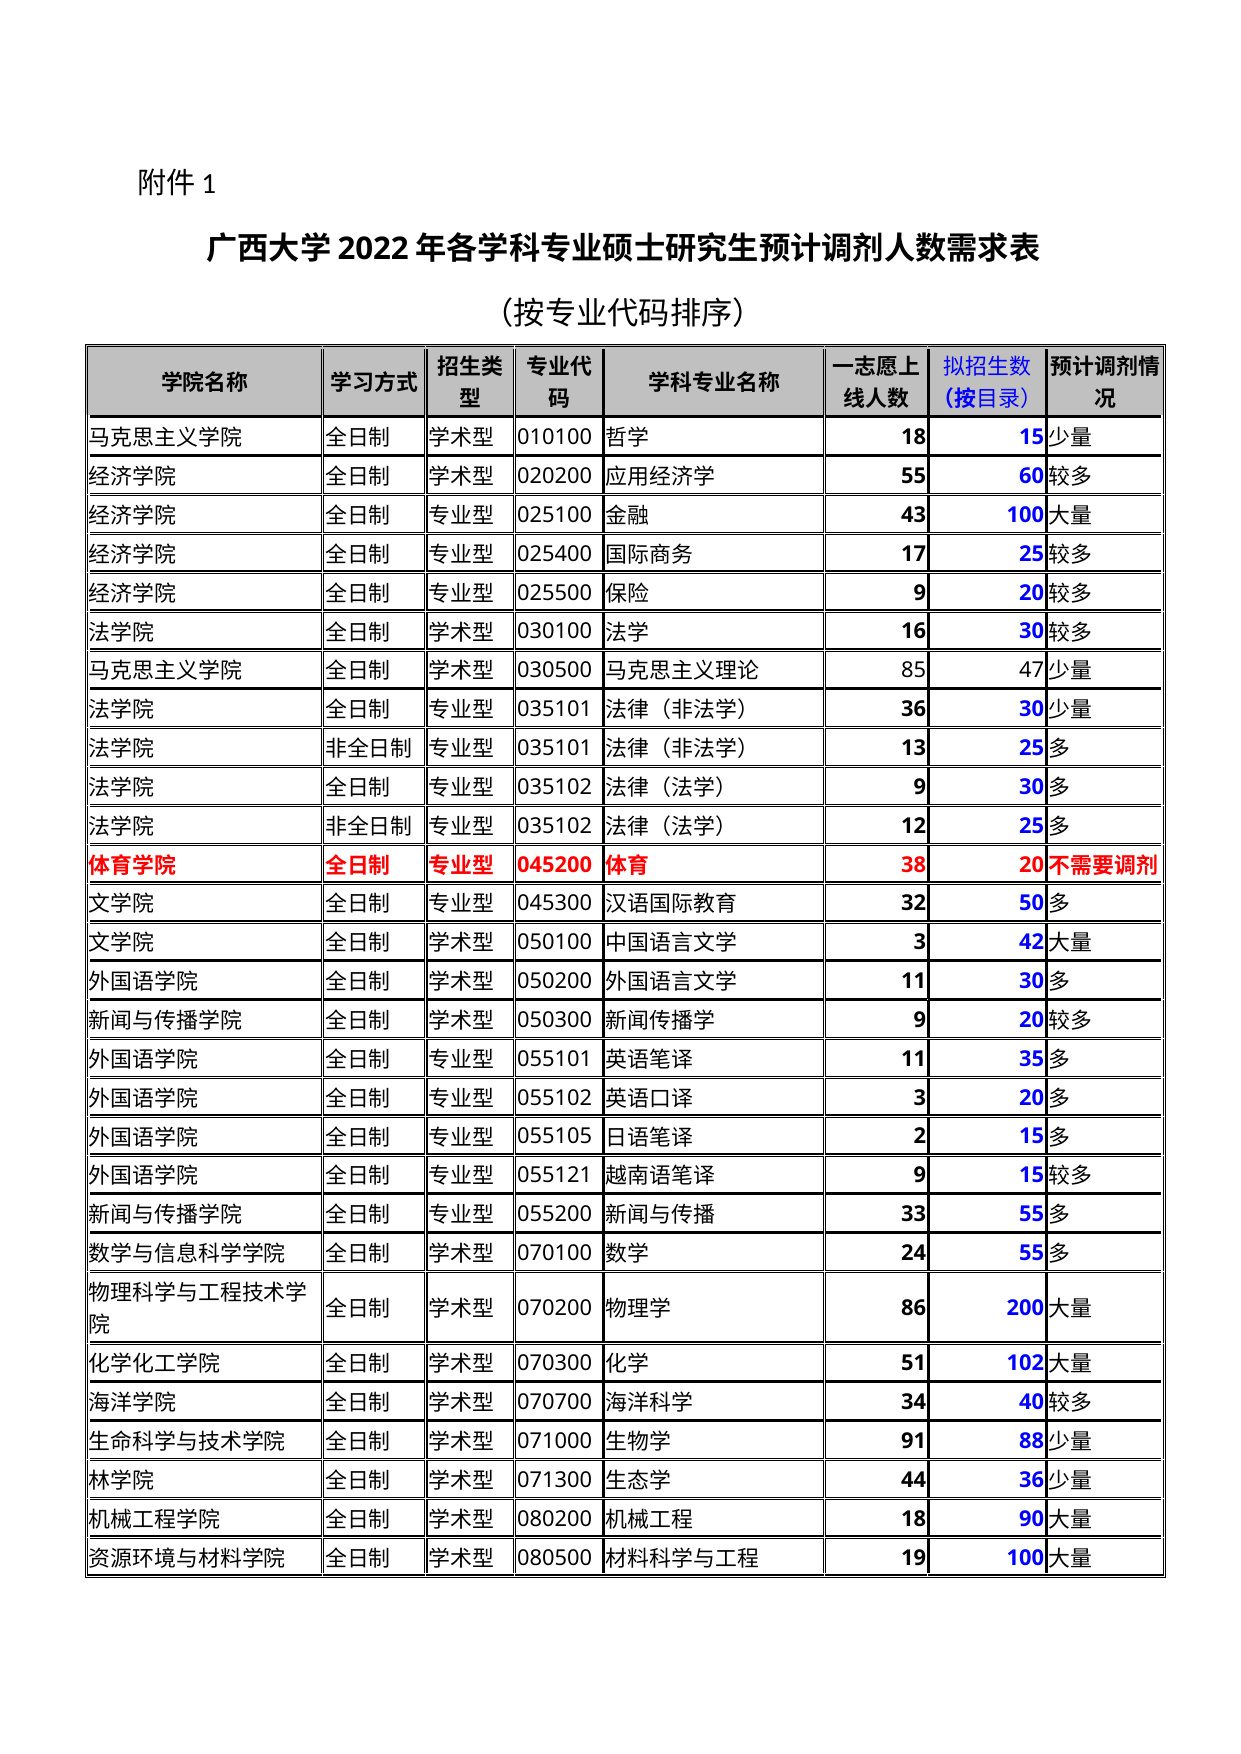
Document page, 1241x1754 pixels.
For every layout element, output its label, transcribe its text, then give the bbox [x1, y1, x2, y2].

table_cell 47 [930, 652, 1045, 687]
table_cell 专业型 [428, 1079, 513, 1114]
table_cell 金融 [605, 496, 823, 532]
table_cell 多 [1046, 1037, 1164, 1076]
table_cell 055121 [516, 1157, 602, 1192]
table_cell 法学院 [88, 687, 321, 726]
table_cell 全日制 [324, 846, 424, 881]
table_cell 9 [826, 768, 927, 803]
table_cell 全日制 [324, 1383, 424, 1419]
table_cell 学术型 [428, 924, 513, 959]
table_cell 专业型 [428, 885, 513, 920]
table_cell 法学院 [88, 804, 321, 842]
table_cell 030500 [516, 652, 602, 687]
table_cell 102 [930, 1345, 1045, 1380]
table_cell 新闻与传播学院 [86, 998, 321, 1037]
table_cell 36 [930, 1461, 1045, 1497]
table_cell 51 [826, 1345, 927, 1380]
table_cell 全日制 [324, 885, 424, 920]
table_cell 马克思主义学院 [88, 415, 321, 454]
table_cell 40 [930, 1383, 1045, 1419]
table_cell 多 [1048, 1192, 1163, 1231]
table_cell 17 [826, 535, 927, 570]
table_header 学院名称 [88, 347, 323, 415]
table_cell 60 [930, 457, 1045, 493]
table_cell 不需要调剂 [1048, 843, 1163, 881]
table_cell 34 [826, 1383, 927, 1419]
table_cell 35 [930, 1040, 1045, 1076]
table_cell 全日制 [324, 690, 424, 726]
table_cell 林学院 [86, 1458, 323, 1497]
table_cell 学术型 [426, 1539, 514, 1574]
table_cell 专业型 [428, 729, 513, 765]
table_cell 英语笔译 [605, 1040, 823, 1076]
table_cell 经济学院 [86, 532, 323, 570]
table_cell 070100 [516, 1234, 602, 1270]
table_cell 生物学 [605, 1422, 823, 1458]
table_cell 专业型 [428, 846, 513, 881]
table_cell 越南语笔译 [605, 1157, 823, 1192]
table_cell 多 [1048, 959, 1163, 998]
table_cell 资源环境与材料学院 [88, 1535, 323, 1574]
table_cell 学术型 [428, 1234, 513, 1270]
table_cell 较多 [1048, 1380, 1163, 1419]
table_cell 学术型 [428, 1422, 513, 1458]
table_cell 专业型 [428, 1040, 513, 1076]
table_cell 少量 [1048, 648, 1163, 687]
table_cell 18 [826, 418, 927, 454]
table_cell 非全日制 [324, 807, 424, 842]
table_cell 外国语学院 [86, 1076, 323, 1114]
table_cell 050300 [516, 1001, 602, 1037]
table_cell 专业型 [428, 807, 513, 842]
table_cell 生态学 [605, 1461, 823, 1497]
table_cell 多 [1048, 881, 1163, 920]
table_cell 全日制 [324, 1273, 424, 1341]
table_cell 15 [930, 1157, 1045, 1192]
table_cell 020200 [516, 457, 602, 493]
table_cell 25 [930, 729, 1045, 765]
table_cell 11 [826, 1040, 927, 1076]
table_cell 多 [1048, 1114, 1163, 1153]
table_cell 全日制 [324, 1157, 424, 1192]
table_cell 机械工程学院 [86, 1497, 323, 1535]
text 广西大学2022年各学科专业硕士研究生预计调剂人数需求表 （按专业代码排序） [130, 214, 1116, 344]
table_cell 071000 [516, 1422, 602, 1458]
table_cell 36 [826, 690, 927, 726]
table_cell 全日制 [324, 1500, 424, 1535]
table_cell 较多 [1048, 1153, 1163, 1192]
table_cell 材料科学与工程 [603, 1539, 825, 1574]
table_cell 数学与信息科学学院 [88, 1231, 321, 1270]
table_cell 学术型 [428, 1345, 513, 1380]
table_cell 外国语学院 [88, 1114, 321, 1153]
table_header 学习方式 [323, 345, 426, 415]
table_cell 045200 [516, 846, 602, 881]
table_cell 全日制 [324, 457, 424, 493]
table_cell 全日制 [324, 652, 424, 687]
table_cell 体育学院 [88, 843, 321, 881]
table_cell 035101 [516, 690, 602, 726]
table_cell 专业型 [428, 496, 513, 532]
table_cell 少量 [1048, 1419, 1163, 1458]
table_cell 18 [826, 1500, 927, 1535]
table_cell 24 [826, 1234, 927, 1270]
table_cell 学术型 [428, 1383, 513, 1419]
table_cell 多 [1046, 1076, 1164, 1114]
table_cell 文学院 [88, 920, 321, 959]
table_cell 85 [826, 652, 927, 687]
table_cell 035102 [516, 807, 602, 842]
table_cell 专业型 [428, 1118, 513, 1153]
table_cell 多 [1048, 804, 1163, 842]
table_cell 42 [930, 924, 1045, 959]
table_cell 物理科学与工程技术学院 [86, 1270, 323, 1341]
table_cell 30 [930, 962, 1045, 998]
table_cell 新闻与传播学院 [88, 1192, 321, 1231]
table_cell 生命科学与技术学院 [88, 1419, 321, 1458]
table_cell 经济学院 [86, 493, 323, 532]
table_cell 英语口译 [605, 1079, 823, 1114]
table_cell 大量 [1046, 1270, 1164, 1341]
table_cell 43 [826, 496, 927, 532]
table_cell 全日制 [324, 1195, 424, 1231]
table_cell 045300 [516, 885, 602, 920]
table_cell 38 [826, 846, 927, 881]
table_cell 全日制 [324, 924, 424, 959]
table_cell 全日制 [324, 613, 424, 648]
table_cell 海洋科学 [605, 1383, 823, 1419]
table_cell 法学院 [86, 765, 323, 803]
table_cell 少量 [1046, 1458, 1164, 1497]
table_cell 035102 [516, 768, 602, 803]
table_cell 大量 [1046, 493, 1164, 532]
table_cell 025100 [516, 496, 602, 532]
table_cell 9 [826, 1157, 927, 1192]
table_cell 055101 [516, 1040, 602, 1076]
table_cell 全日制 [324, 1461, 424, 1497]
table_cell 20 [930, 846, 1045, 881]
table_cell 海洋学院 [88, 1380, 321, 1419]
table_cell 保险 [605, 574, 823, 609]
table_cell 030100 [516, 613, 602, 648]
table_cell 法学 [605, 613, 823, 648]
table_cell 全日制 [324, 1118, 424, 1153]
table_cell 少量 [1048, 415, 1163, 454]
table_cell 11 [826, 962, 927, 998]
table_cell 物理学 [605, 1273, 823, 1341]
table_cell 080500 [515, 1539, 603, 1574]
table_cell 200 [930, 1273, 1045, 1341]
table_cell 少量 [1048, 687, 1163, 726]
table_cell 日语笔译 [605, 1118, 823, 1153]
table_cell 学术型 [428, 1001, 513, 1037]
table_cell 全日制 [324, 1345, 424, 1380]
table_cell 化学 [605, 1345, 823, 1380]
table_cell 035101 [516, 729, 602, 765]
table_cell 070200 [516, 1273, 602, 1341]
table_cell 大量 [1048, 1341, 1163, 1380]
table_cell 专业型 [428, 535, 513, 570]
table_cell 专业型 [428, 574, 513, 609]
table_cell 学术型 [428, 1273, 513, 1341]
table_cell 050100 [516, 924, 602, 959]
table_cell 大量 [1046, 1535, 1163, 1574]
table_cell 055102 [516, 1079, 602, 1114]
table_cell 91 [826, 1422, 927, 1458]
table_cell 学术型 [428, 1461, 513, 1497]
table_cell 较多 [1048, 570, 1163, 609]
table_cell 全日制 [324, 768, 424, 803]
table_cell 专业型 [428, 690, 513, 726]
table_cell 应用经济学 [605, 457, 823, 493]
table_cell 全日制 [323, 1535, 426, 1574]
table_cell 86 [826, 1273, 927, 1341]
table_cell 080200 [516, 1500, 602, 1535]
table_cell 学术型 [428, 962, 513, 998]
table_cell 经济学院 [88, 570, 321, 609]
table_cell 16 [826, 613, 927, 648]
table_cell 新闻传播学 [605, 1001, 823, 1037]
table_cell 学术型 [428, 418, 513, 454]
table_header 学科专业名称 [603, 347, 825, 415]
table_cell 15 [930, 418, 1045, 454]
table_cell 55 [826, 457, 927, 493]
table_cell 9 [826, 574, 927, 609]
table_cell 071300 [516, 1461, 602, 1497]
table_cell 55 [930, 1234, 1045, 1270]
table_cell 20 [930, 1079, 1045, 1114]
table_cell 中国语言文学 [605, 924, 823, 959]
table_cell 非全日制 [324, 729, 424, 765]
table_cell 数学 [605, 1234, 823, 1270]
table_cell 大量 [1046, 1497, 1164, 1535]
table_cell 55 [930, 1195, 1045, 1231]
table_cell 15 [930, 1118, 1045, 1153]
table_cell 法学院 [88, 609, 321, 648]
table_cell 19 [825, 1539, 928, 1574]
table_cell 外国语言文学 [605, 962, 823, 998]
table_cell 20 [930, 574, 1045, 609]
table_cell 025400 [516, 535, 602, 570]
table_cell 055200 [516, 1195, 602, 1231]
table_cell 法学院 [86, 726, 323, 765]
table_cell 050200 [516, 962, 602, 998]
table_cell 全日制 [324, 535, 424, 570]
table_cell 100 [930, 496, 1045, 532]
table_cell 外国语学院 [86, 1037, 323, 1076]
table_cell 专业型 [428, 768, 513, 803]
table_cell 较多 [1046, 532, 1164, 570]
table_cell 学术型 [428, 613, 513, 648]
table_cell 全日制 [324, 1234, 424, 1270]
table_cell 文学院 [88, 881, 321, 920]
table_cell 50 [930, 885, 1045, 920]
table_cell 新闻与传播 [605, 1195, 823, 1231]
table_cell 多 [1048, 1231, 1163, 1270]
table_cell 哲学 [605, 418, 823, 454]
table_cell 100 [928, 1539, 1046, 1574]
table_cell 经济学院 [88, 454, 321, 493]
table_cell 全日制 [324, 962, 424, 998]
table_cell 较多 [1048, 998, 1164, 1037]
table_cell 全日制 [324, 574, 424, 609]
table_cell 法律（非法学） [605, 729, 823, 765]
table_cell 全日制 [324, 1040, 424, 1076]
table_cell 法律（法学） [605, 768, 823, 803]
table_cell 13 [826, 729, 927, 765]
table_cell 学术型 [428, 652, 513, 687]
table_cell 马克思主义学院 [88, 648, 321, 687]
text 附件1 [130, 149, 1116, 214]
table_cell 体育 [605, 846, 823, 881]
table_cell 外国语学院 [88, 959, 321, 998]
table_cell 国际商务 [605, 535, 823, 570]
table_cell 070300 [516, 1345, 602, 1380]
table_cell 多 [1046, 726, 1164, 765]
table_cell 法律（非法学） [605, 690, 823, 726]
table_cell 20 [930, 1001, 1045, 1037]
table_cell 30 [930, 768, 1045, 803]
table_cell 机械工程 [605, 1500, 823, 1535]
table_cell 多 [1046, 765, 1164, 803]
table_cell 25 [930, 807, 1045, 842]
table_cell 全日制 [324, 496, 424, 532]
table_cell 大量 [1048, 920, 1163, 959]
table_cell 全日制 [324, 1001, 424, 1037]
table_cell 化学化工学院 [88, 1341, 321, 1380]
table_cell 专业型 [428, 1157, 513, 1192]
table_cell 汉语国际教育 [605, 885, 823, 920]
table_cell 25 [930, 535, 1045, 570]
table_cell 055105 [516, 1118, 602, 1153]
table_cell 3 [826, 924, 927, 959]
table_cell 全日制 [324, 1079, 424, 1114]
table_cell 90 [930, 1500, 1045, 1535]
table_cell 学术型 [428, 457, 513, 493]
table_cell 外国语学院 [88, 1153, 321, 1192]
table_cell 专业型 [428, 1195, 513, 1231]
table_cell 学术型 [428, 1500, 513, 1535]
table_cell 法律（法学） [605, 807, 823, 842]
table_cell 88 [930, 1422, 1045, 1458]
table_cell 32 [826, 885, 927, 920]
table_cell 33 [826, 1195, 927, 1231]
table_cell 12 [826, 807, 927, 842]
table_cell 30 [930, 690, 1045, 726]
table_cell 3 [826, 1079, 927, 1114]
table_cell 010100 [516, 418, 602, 454]
table_cell 马克思主义理论 [605, 652, 823, 687]
table_cell 全日制 [324, 1422, 424, 1458]
table_cell 全日制 [324, 418, 424, 454]
table_cell 较多 [1048, 454, 1163, 493]
table_cell 9 [826, 1001, 927, 1037]
table_cell 44 [826, 1461, 927, 1497]
table_cell 30 [930, 613, 1045, 648]
table_cell 2 [826, 1118, 927, 1153]
table_cell 较多 [1048, 609, 1163, 648]
table_cell 025500 [516, 574, 602, 609]
table_cell 070700 [516, 1383, 602, 1419]
